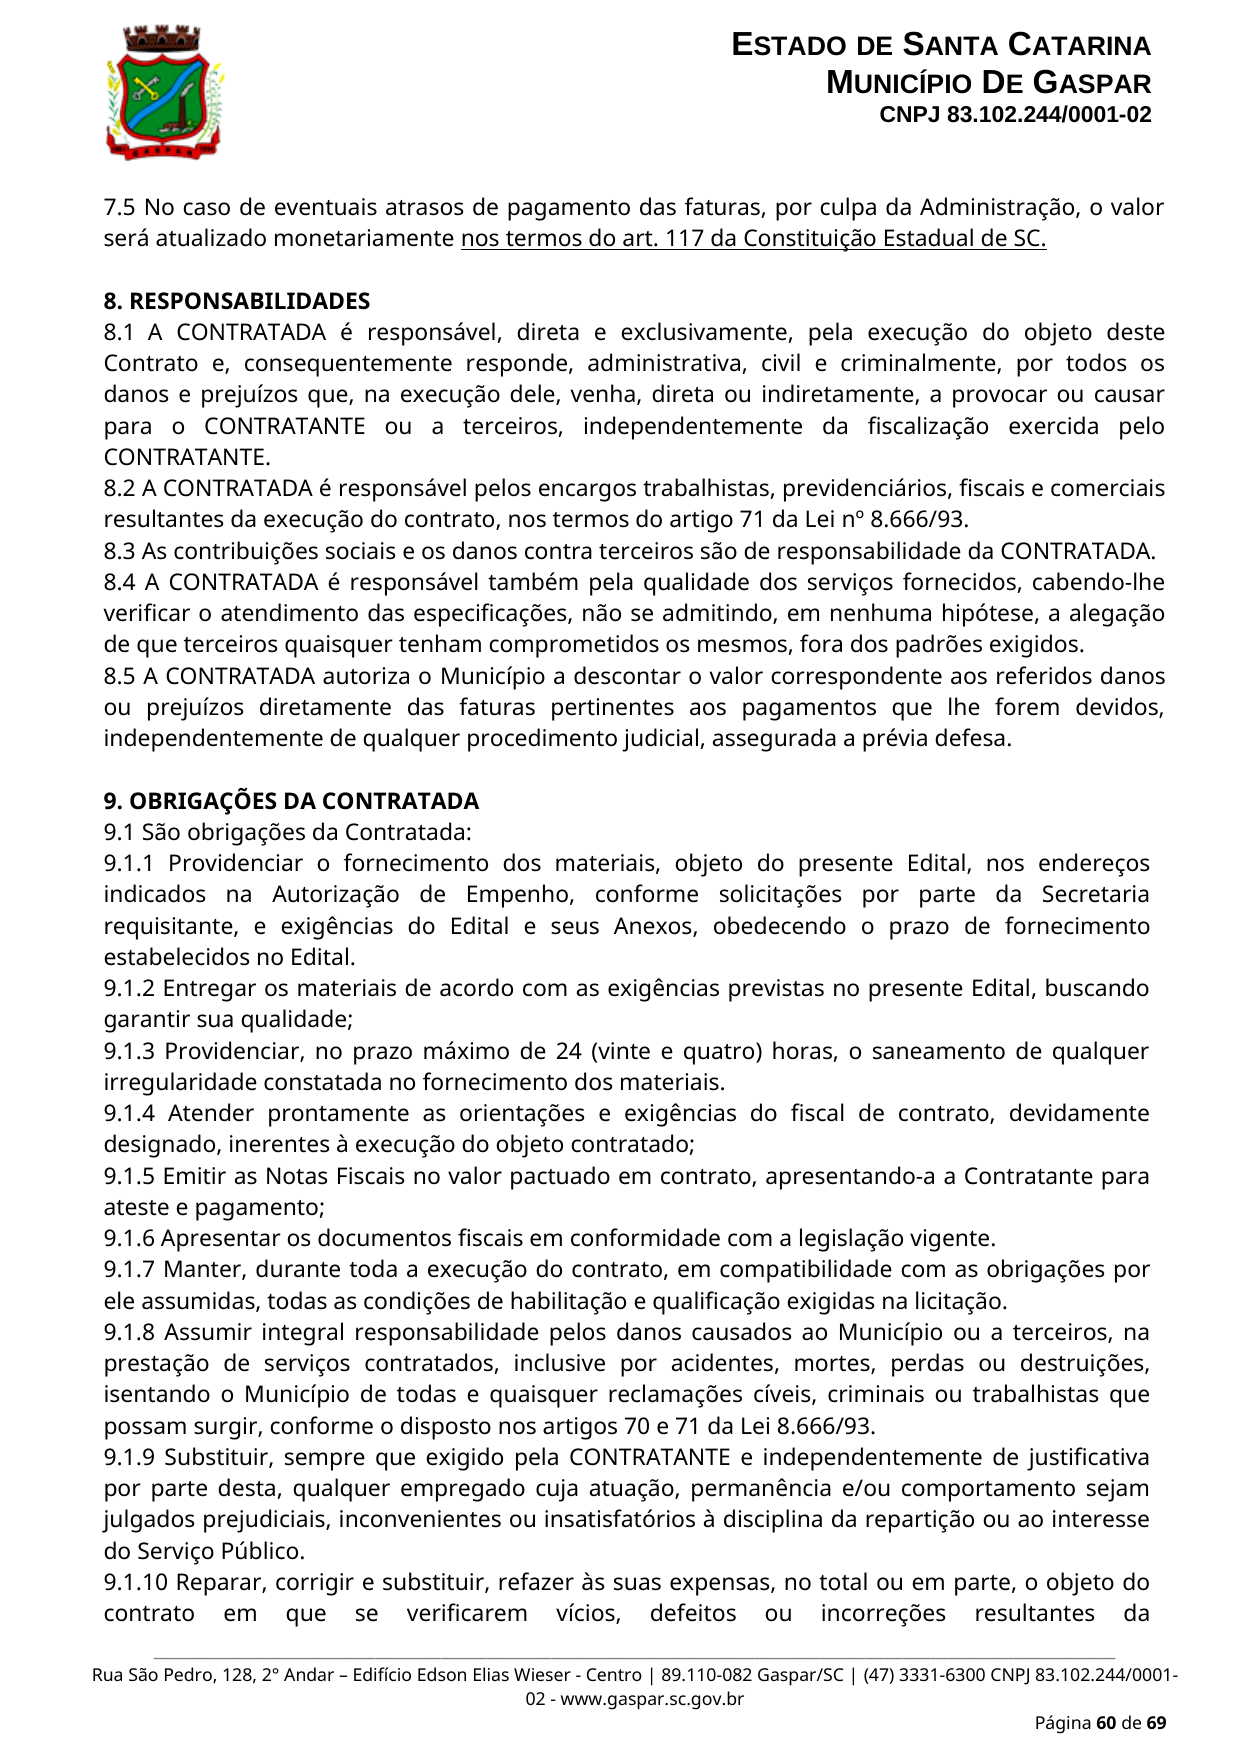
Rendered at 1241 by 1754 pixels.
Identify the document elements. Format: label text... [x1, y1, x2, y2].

text 9.1.7 Manter, durante toda a execução do contrato, em compatibilidade com as obrigações por ele assumidas, todas as condições de habilitação e qualificação exigidas na licitação. [103, 1253, 1152, 1316]
text 8.2 A CONTRATADA é responsável pelos encargos trabalhistas, previdenciários, fiscais e comerciais resultantes da execução do contrato, nos termos do artigo 71 da Lei nº 8.666/93. [103, 472, 1167, 535]
text 7.5 No caso de eventuais atrasos de pagamento das faturas, por culpa da Administração, o valor será atualizado monetariamente nos termos do art. 117 da Constituição Estadual de SC. [103, 191, 1167, 253]
text 9.1.8 Assumir integral responsabilidade pelos danos causados ao Município ou a terceiros, na prestação de serviços contratados, inclusive por acidentes, mortes, perdas ou destruições, isentando o Município de todas e quaisquer reclamações cíveis, criminais ou trabalhistas que possam surgir, conforme o disposto nos artigos 70 e 71 da Lei 8.666/93. [103, 1316, 1152, 1441]
text 8.1 A CONTRATADA é responsável, direta e exclusivamente, pela execução do objeto deste Contrato e, consequentemente responde, administrativa, civil e criminalmente, por todos os danos e prejuízos que, na execução dele, venha, direta ou indiretamente, a provocar ou causar para o CONTRATANTE ou a terceiros, independentemente da fiscalização exercida pelo CONTRATANTE. [103, 316, 1167, 472]
picture [103, 23, 230, 163]
text 8.4 A CONTRATADA é responsável também pela qualidade dos serviços fornecidos, cabendo-lhe verificar o atendimento das especificações, não se admitindo, em nenhuma hipótese, a alegação de que terceiros quaisquer tenham comprometidos os mesmos, fora dos padrões exigidos. [103, 566, 1167, 660]
text 8. RESPONSABILIDADES [103, 285, 1167, 316]
text 9.1.1 Providenciar o fornecimento dos materiais, objeto do presente Edital, nos endereços indicados na Autorização de Empenho, conforme solicitações por parte da Secretaria requisitante, e exigências do Edital e seus Anexos, obedecendo o prazo de fornecimento estabelecidos no Edital. [103, 847, 1152, 972]
text 9.1.4 Atender prontamente as orientações e exigências do fiscal de contrato, devidamente designado, inerentes à execução do objeto contratado; [103, 1097, 1152, 1160]
text 9.1.9 Substituir, sempre que exigido pela CONTRATANTE e independentemente de justificativa por parte desta, qualquer empregado cuja atuação, permanência e/ou comportamento sejam julgados prejudiciais, inconvenientes ou insatisfatórios à disciplina da repartição ou ao interesse do Serviço Público. [103, 1441, 1152, 1566]
text 9.1.6 Apresentar os documentos fiscais em conformidade com a legislação vigente. [103, 1222, 1152, 1253]
text 8.5 A CONTRATADA autoriza o Município a descontar o valor correspondente aos referidos danos ou prejuízos diretamente das faturas pertinentes aos pagamentos que lhe forem devidos, independentemente de qualquer procedimento judicial, assegurada a prévia defesa. [103, 660, 1167, 753]
text 8.3 As contribuições sociais e os danos contra terceiros são de responsabilidade da CONTRATADA. [103, 535, 1167, 566]
text 9. OBRIGAÇÕES DA CONTRATADA [103, 785, 1152, 816]
text 9.1.5 Emitir as Notas Fiscais no valor pactuado em contrato, apresentando-a a Contratante para ateste e pagamento; [103, 1160, 1152, 1222]
text 9.1 São obrigações da Contratada: [103, 816, 1152, 847]
text 9.1.2 Entregar os materiais de acordo com as exigências previstas no presente Edital, buscando garantir sua qualidade; [103, 972, 1152, 1035]
text 9.1.3 Providenciar, no prazo máximo de 24 (vinte e quatro) horas, o saneamento de qualquer irregularidade constatada no fornecimento dos materiais. [103, 1035, 1152, 1097]
